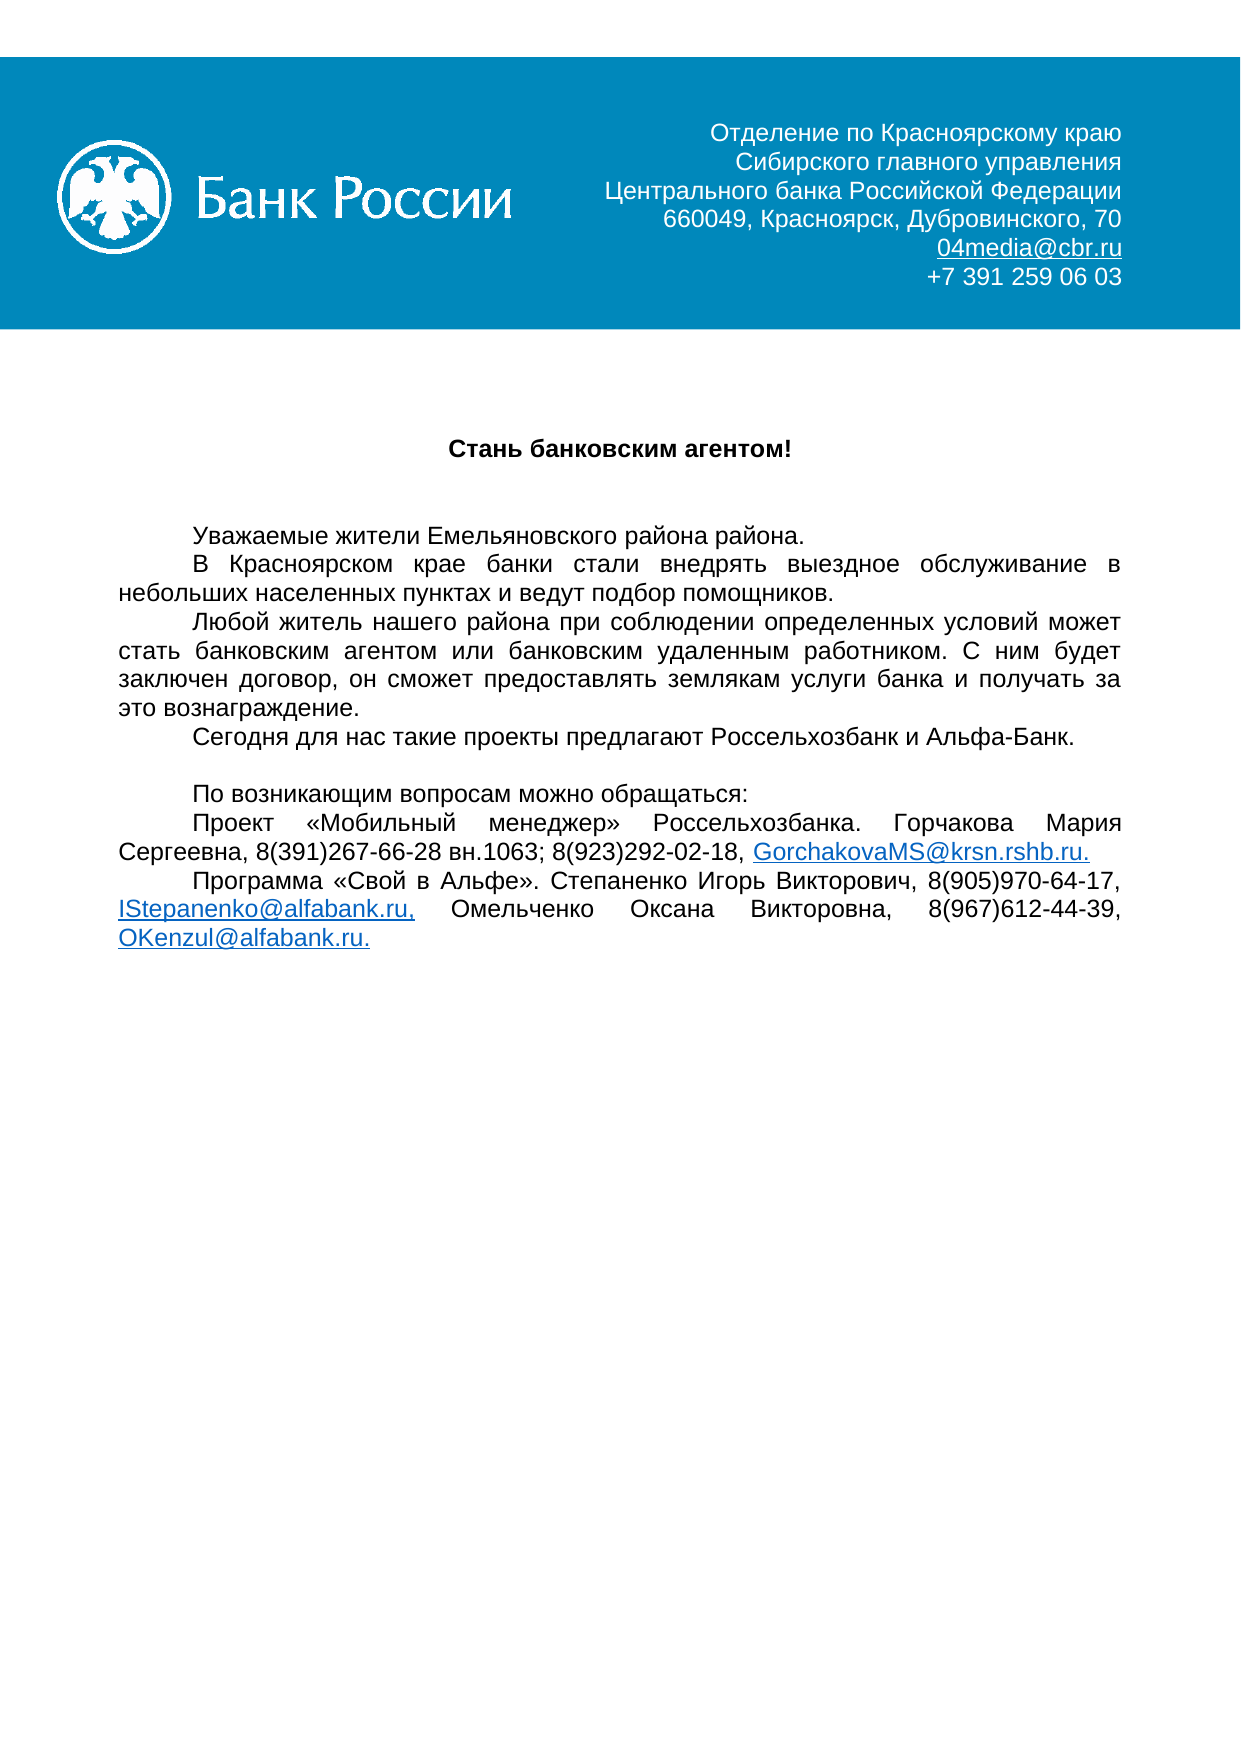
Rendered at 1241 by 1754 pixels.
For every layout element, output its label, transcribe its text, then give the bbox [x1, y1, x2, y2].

text Уважаемые жители Емельяновского района района. [118, 521, 1122, 549]
text Сегодня для нас такие проекты предлагают Россельхозбанк и Альфа-Банк. [118, 722, 1122, 751]
text Программа «Свой в Альфе». Степаненко Игорь Викторович, 8(905)970-64-17, IStepanenko@alfabank.ru, Омельченко Оксана Викторовна, 8(967)612-44-39, OKenzul@alfabank.ru. [118, 866, 1122, 952]
text Сибирского главного управления [118, 147, 1122, 176]
text 04media@cbr.ru [118, 233, 1122, 262]
text Стань банковским агентом! [118, 434, 1122, 463]
text Проект «Мобильный менеджер» Россельхозбанка. Горчакова Мария Сергеевна, 8(391)267-66-28 вн.1063; 8(923)292-02-18, GorchakovaMS@krsn.rshb.ru. [118, 808, 1122, 866]
text +7 391 259 06 03 [118, 262, 1122, 291]
text Центрального банка Российской Федерации [118, 176, 1122, 204]
text Отделение по Красноярскому краю [118, 118, 1122, 147]
text Любой житель нашего района при соблюдении определенных условий может стать банковским агентом или банковским удаленным работником. С ним будет заключен договор, он сможет предоставлять землякам услуги банка и получать за это вознаграждение. [118, 607, 1122, 722]
text По возникающим вопросам можно обращаться: [118, 779, 1122, 808]
text 660049, Красноярск, Дубровинского, 70 [118, 204, 1122, 233]
text В Красноярском крае банки стали внедрять выездное обслуживание в небольших населенных пунктах и ведут подбор помощников. [118, 549, 1122, 607]
